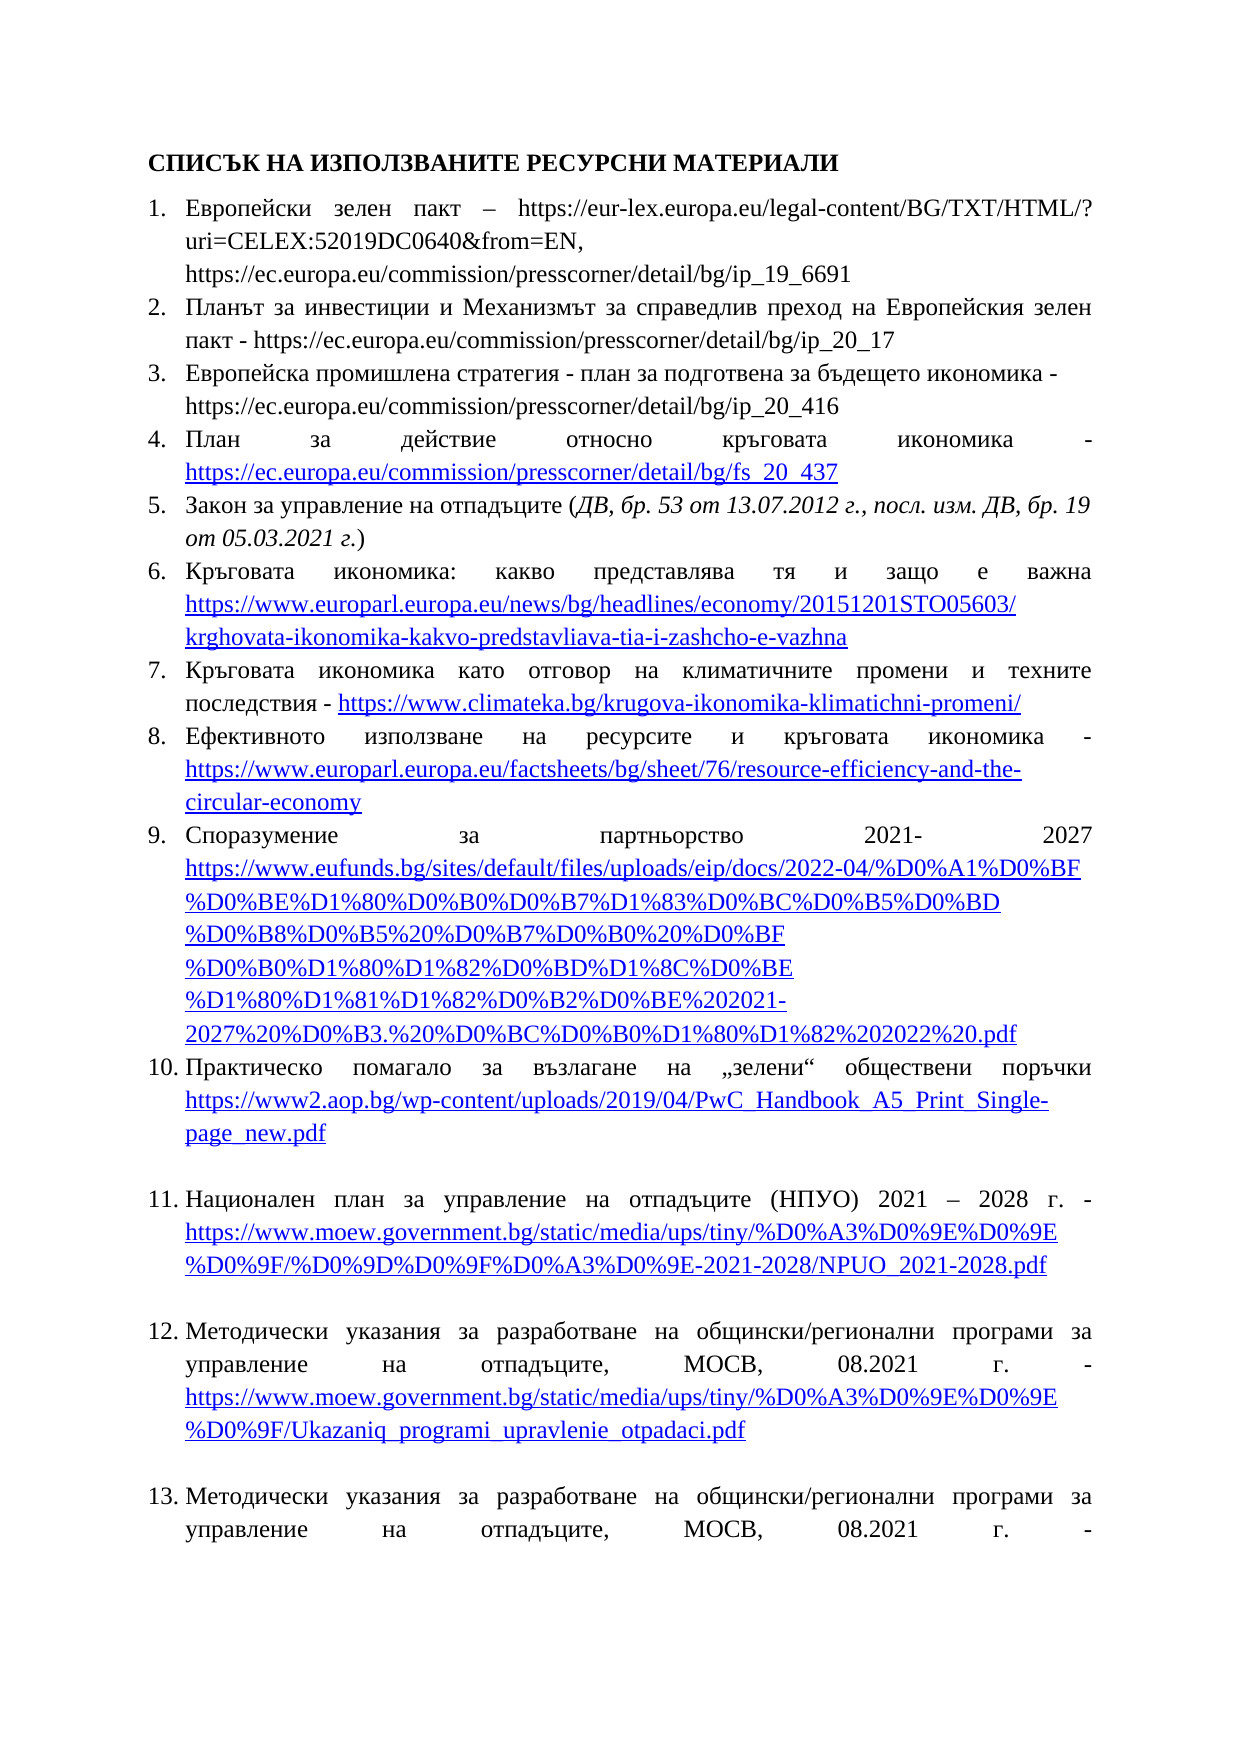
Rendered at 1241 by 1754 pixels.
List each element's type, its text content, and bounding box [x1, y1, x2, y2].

list План за действие относно кръговата икономика - https://ec.europa.eu/commission/presscorner/detail/bg/fs_20_437 [148, 424, 1093, 486]
list Европейска промишлена стратегия - план за подготвена за бъдещето икономика - https://ec.europa.eu/commission/presscorner/detail/bg/ip_20_416 [148, 358, 1093, 420]
list Европейски зелен пакт – https://eur-lex.europa.eu/legal-content/BG/TXT/HTML/?uri=CELEX:52019DC0640&from=EN, https://ec.europa.eu/commission/presscorner/detail/bg/ip_19_6691 [148, 193, 1093, 288]
list Ефективното използване на ресурсите и кръговата икономика - https://www.europarl.europa.eu/factsheets/bg/sheet/76/resource-efficiency-and-the-circular-economy [148, 721, 1093, 816]
list Национален план за управление на отпадъците (НПУО) 2021 – 2028 г. - https://www.moew.government.bg/static/media/ups/tiny/%D0%A3%D0%9E%D0%9E%D0%9F/%D0%9D%D0%9F%D0%A3%D0%9E-2021-2028/NPUO_2021-2028.pdf [148, 1184, 1093, 1278]
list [148, 1481, 1093, 1543]
list Споразумение за партньорство 2021- 2027 https://www.eufunds.bg/sites/default/files/uploads/eip/docs/2022-04/%D0%A1%D0%BF%D0%BE%D1%80%D0%B0%D0%B7%D1%83%D0%BC%D0%B5%D0%BD%D0%B8%D0%B5%20%D0%B7%D0%B0%20%D0%BF%D0%B0%D1%80%D1%82%D0%BD%D1%8C%D0%BE%D1%80%D1%81%D1%82%D0%B2%D0%BE%202021-2027%20%D0%B3.%20%D0%BC%D0%B0%D1%80%D1%82%202022%20.pdf [148, 821, 1093, 1047]
text СПИСЪК НА ИЗПОЛЗВАНИТЕ РЕСУРСНИ МАТЕРИАЛИ [148, 148, 1093, 176]
list Планът за инвестиции и Механизмът за справедлив преход на Европейския зелен пакт - https://ec.europa.eu/commission/presscorner/detail/bg/ip_20_17 [148, 292, 1093, 354]
list Закон за управление на отпадъците (ДВ, бр. 53 от 13.07.2012 г., посл. изм. ДВ, бр. 19 от 05.03.2021 г.) [148, 490, 1093, 552]
list Практическо помагало за възлагане на „зелени“ обществени поръчки https://www2.aop.bg/wp-content/uploads/2019/04/PwC_Handbook_A5_Print_Single-page_new.pdf [148, 1052, 1093, 1146]
list Кръговата икономика: какво представлява тя и защо е важна https://www.europarl.europa.eu/news/bg/headlines/economy/20151201STO05603/krghovata-ikonomika-kakvo-predstavliava-tia-i-zashcho-e-vazhna [148, 556, 1093, 651]
list Кръговата икономика като отговор на климатичните промени и техните последствия - https://www.climateka.bg/krugova-ikonomika-klimatichni-promeni/ [148, 655, 1093, 717]
